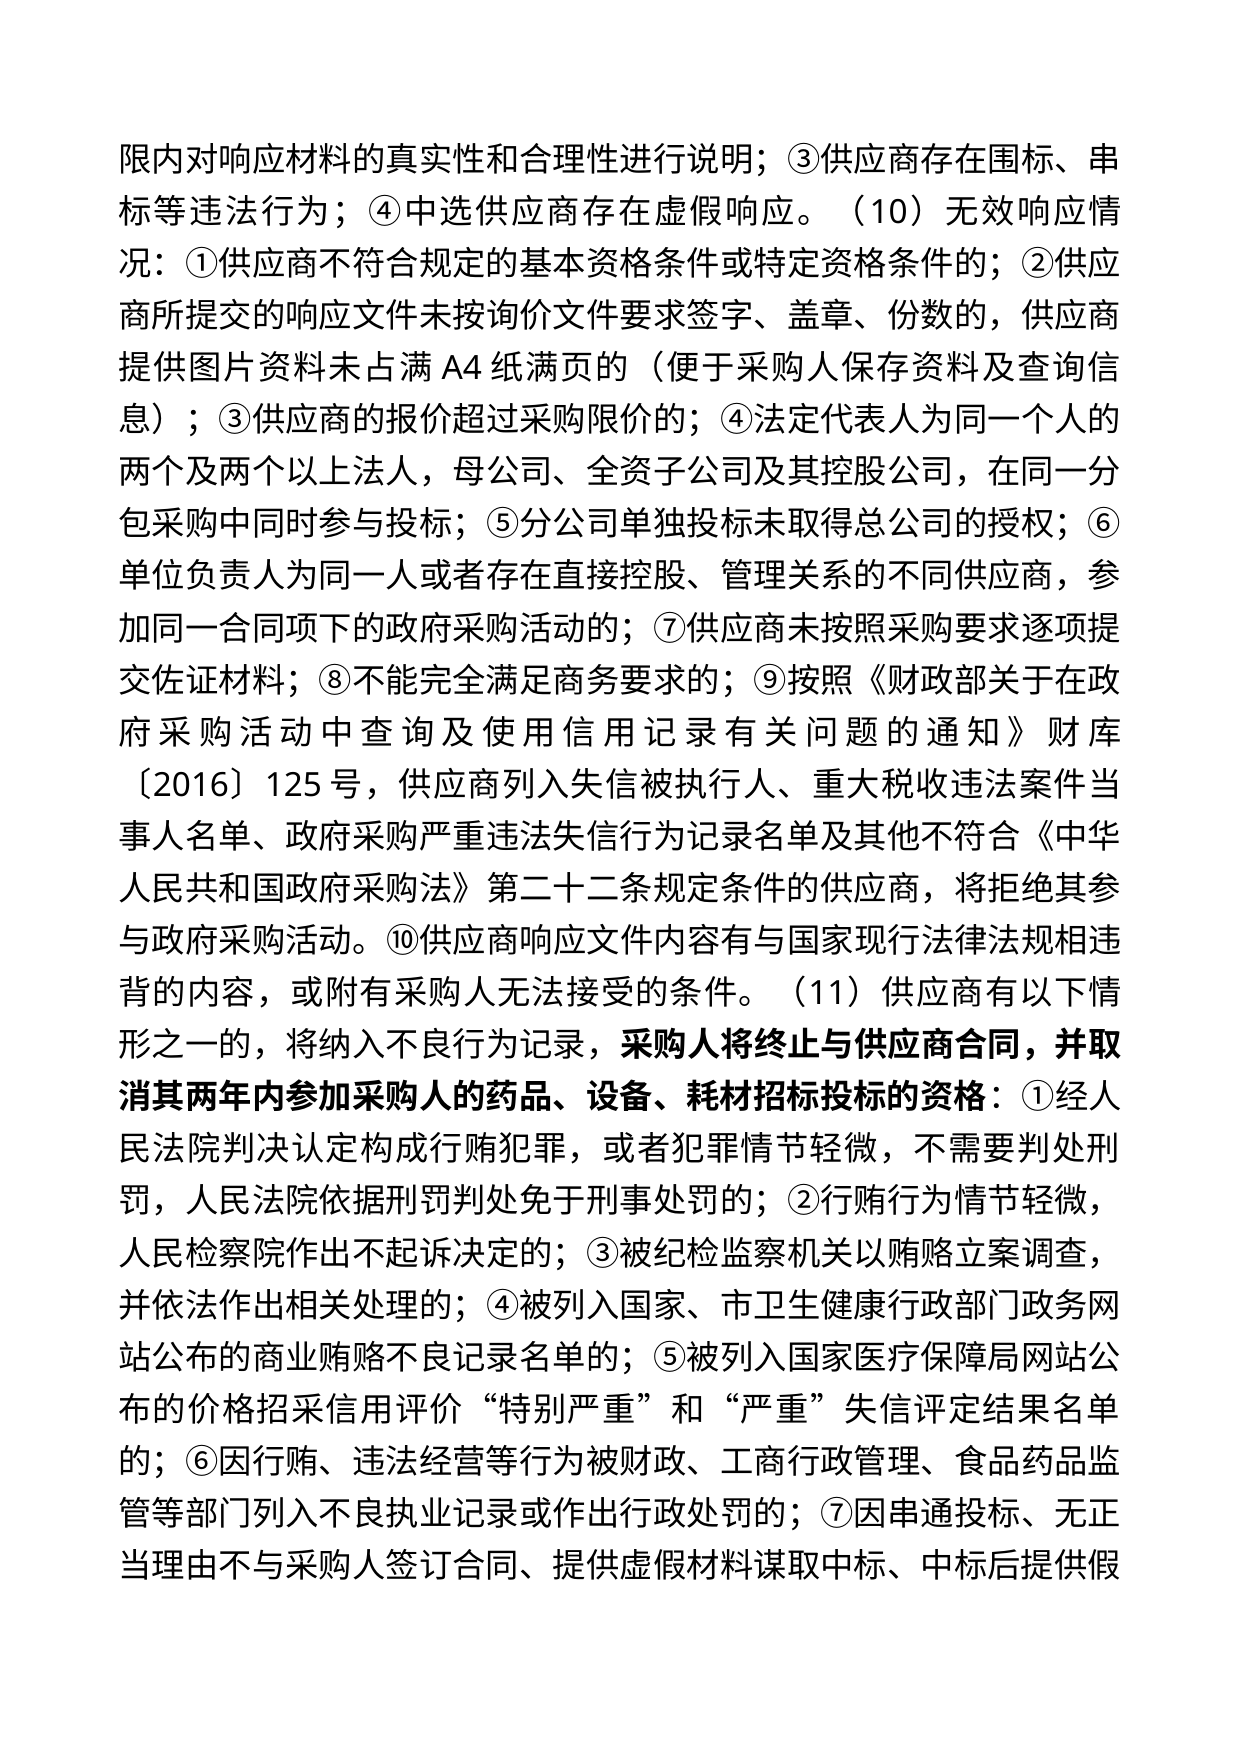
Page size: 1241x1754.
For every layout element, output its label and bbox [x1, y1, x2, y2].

text [118, 129, 1122, 1588]
